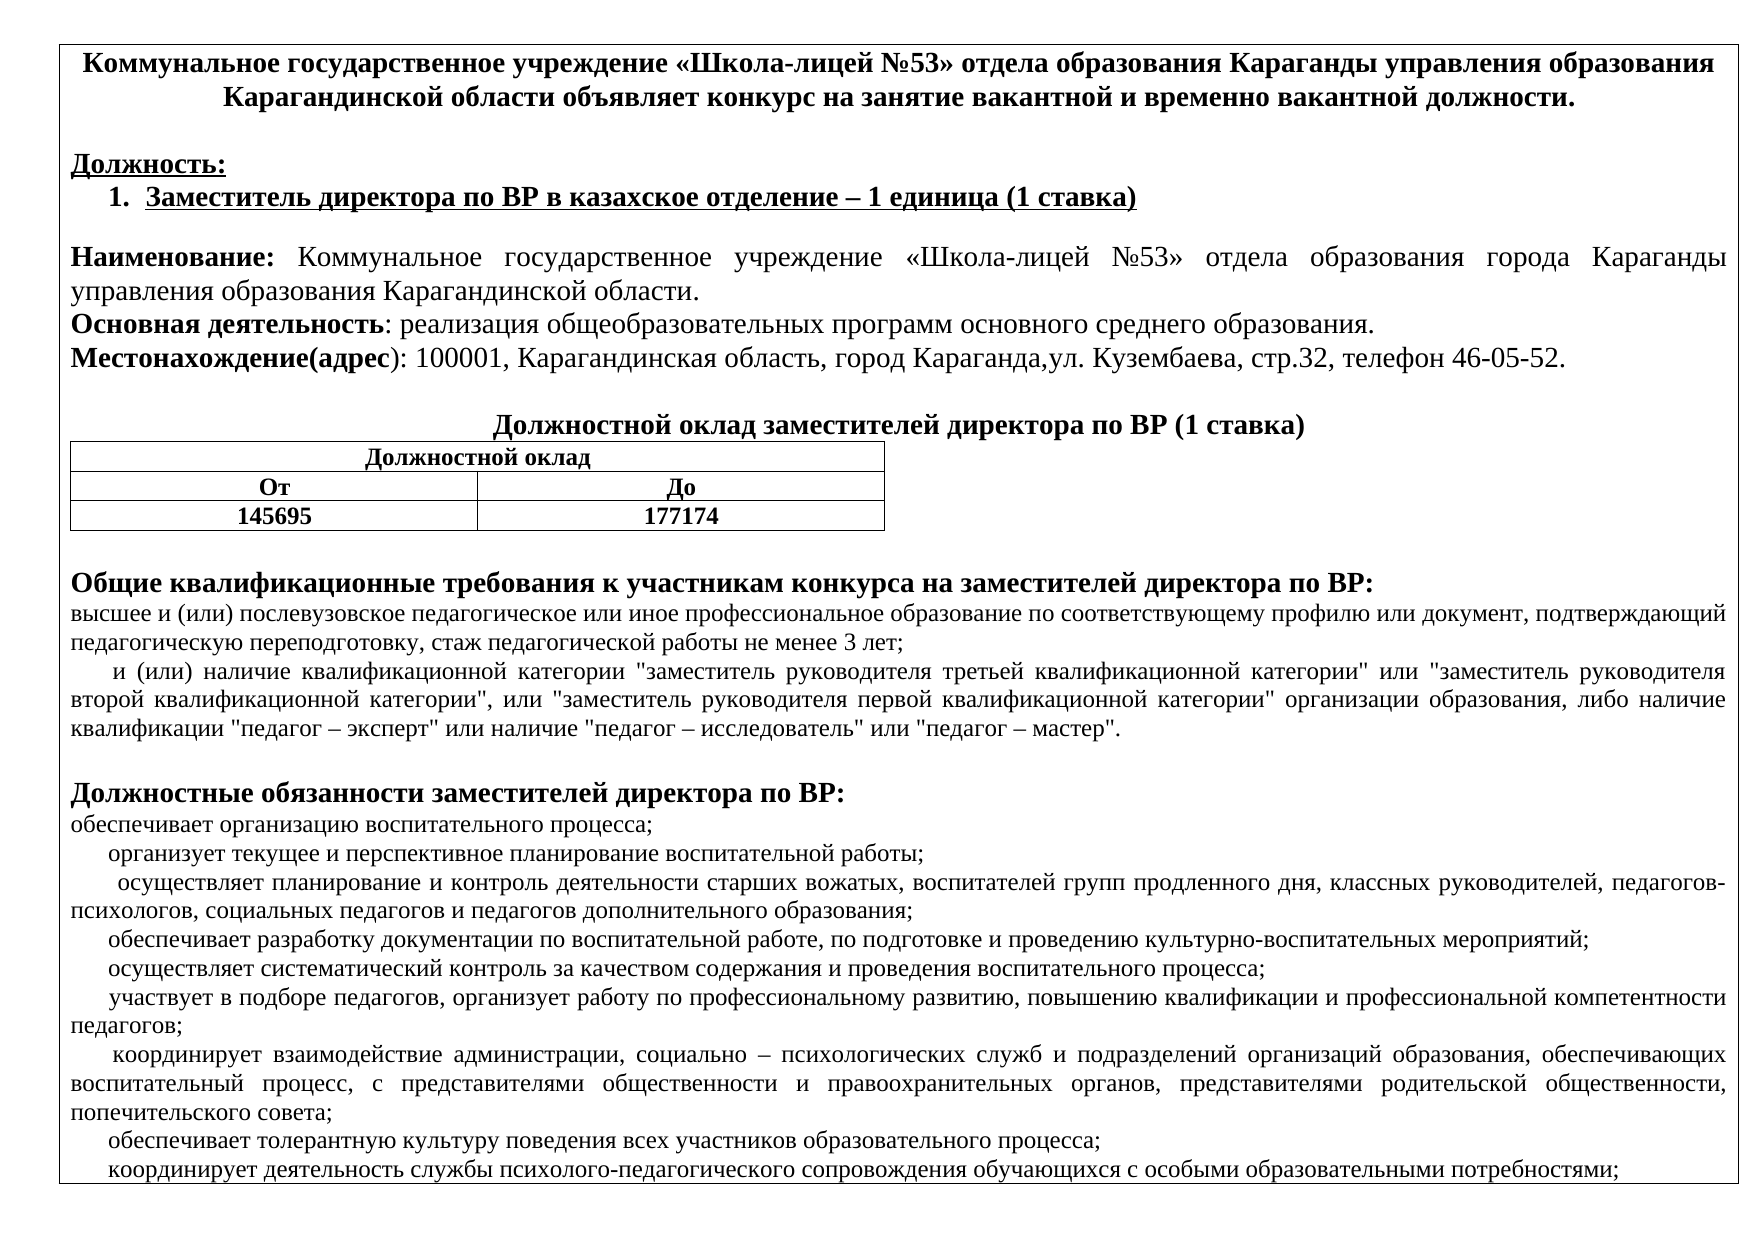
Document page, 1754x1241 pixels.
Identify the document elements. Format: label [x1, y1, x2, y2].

table_header [60, 45, 1738, 1183]
